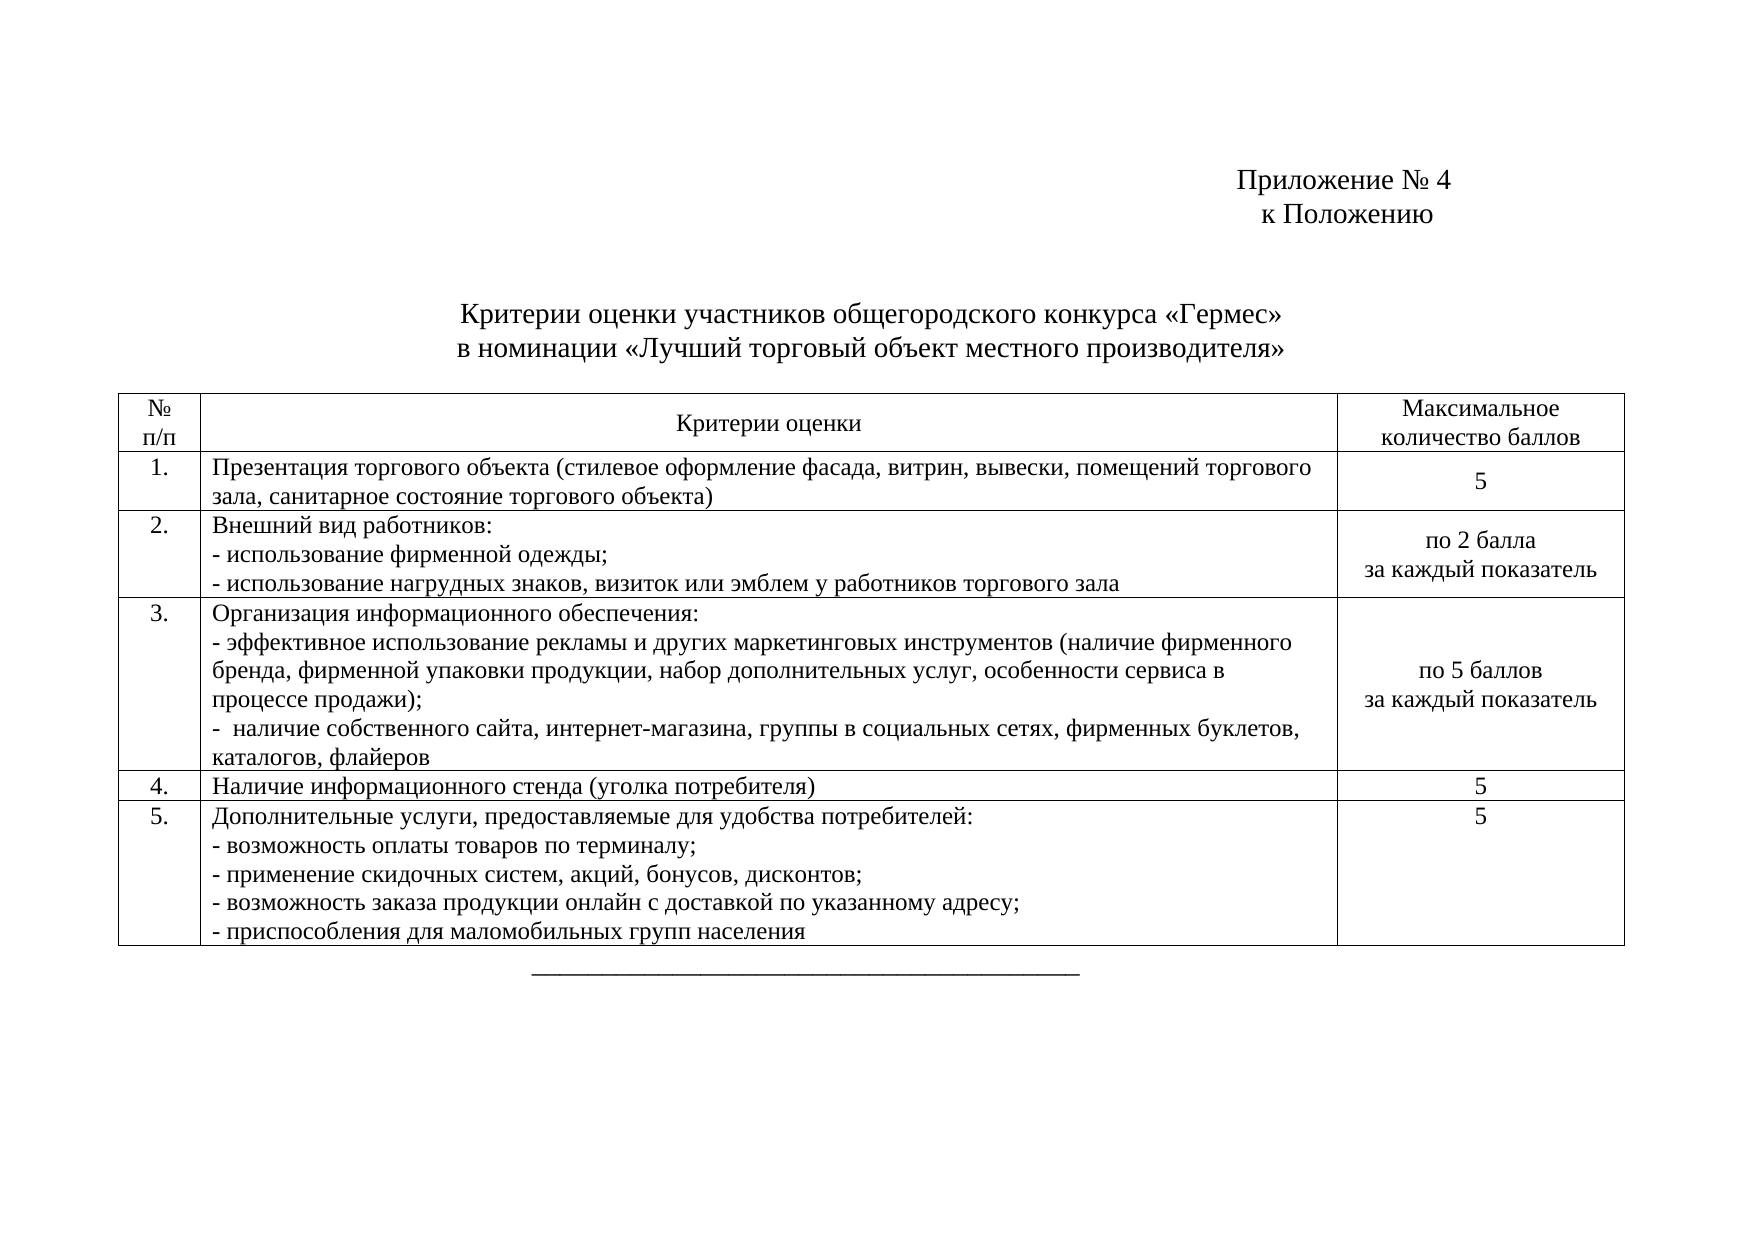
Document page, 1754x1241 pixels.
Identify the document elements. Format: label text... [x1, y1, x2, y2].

table_cell по 5 баллов за каждый показатель [1338, 598, 1624, 770]
table_cell по 2 балла за каждый показатель [1338, 511, 1624, 597]
table_cell 5. [119, 801, 200, 945]
table_header № п/п [119, 394, 200, 451]
table_cell 1. [119, 452, 200, 509]
table_cell 5 [1338, 801, 1624, 945]
table_cell Дополнительные услуги, предоставляемые для удобства потребителей: - возможность оплаты товаров по терминалу; - применение скидочных систем, акций, бонусов, дисконтов; - возможность заказа продукции онлайн с доставкой по указанному адресу; - приспособления для маломобильных групп населения [201, 801, 1337, 945]
table_cell Презентация торгового объекта (стилевое оформление фасада, витрин, вывески, помещений торгового зала, санитарное состояние торгового объекта) [201, 452, 1337, 509]
text Приложение № 4 [1063, 162, 1624, 196]
table_cell Внешний вид работников: - использование фирменной одежды; - использование нагрудных знаков, визиток или эмблем у работников торгового зала [201, 511, 1337, 597]
table_cell 4. [119, 771, 200, 800]
table_cell Наличие информационного стенда (уголка потребителя) [201, 771, 1337, 800]
table_cell 2. [119, 511, 200, 597]
text _______________________________________ [118, 946, 1624, 978]
table_cell 5 [1338, 452, 1624, 509]
text к Положению [1063, 196, 1624, 229]
text Критерии оценки участников общегородского конкурса «Гермес» [118, 297, 1624, 330]
table_header Максимальное количество баллов [1338, 394, 1624, 451]
table_cell 5 [1338, 771, 1624, 800]
table_cell Организация информационного обеспечения: - эффективное использование рекламы и других маркетинговых инструментов (наличие фирменного бренда, фирменной упаковки продукции, набор дополнительных услуг, особенности сервиса в процессе продажи); - наличие собственного сайта, интернет-магазина, группы в социальных сетях, фирменных буклетов, каталогов, флайеров [201, 598, 1337, 770]
table_header Критерии оценки [201, 394, 1337, 451]
table_cell 3. [119, 598, 200, 770]
text в номинации «Лучший торговый объект местного производителя» [118, 330, 1624, 364]
